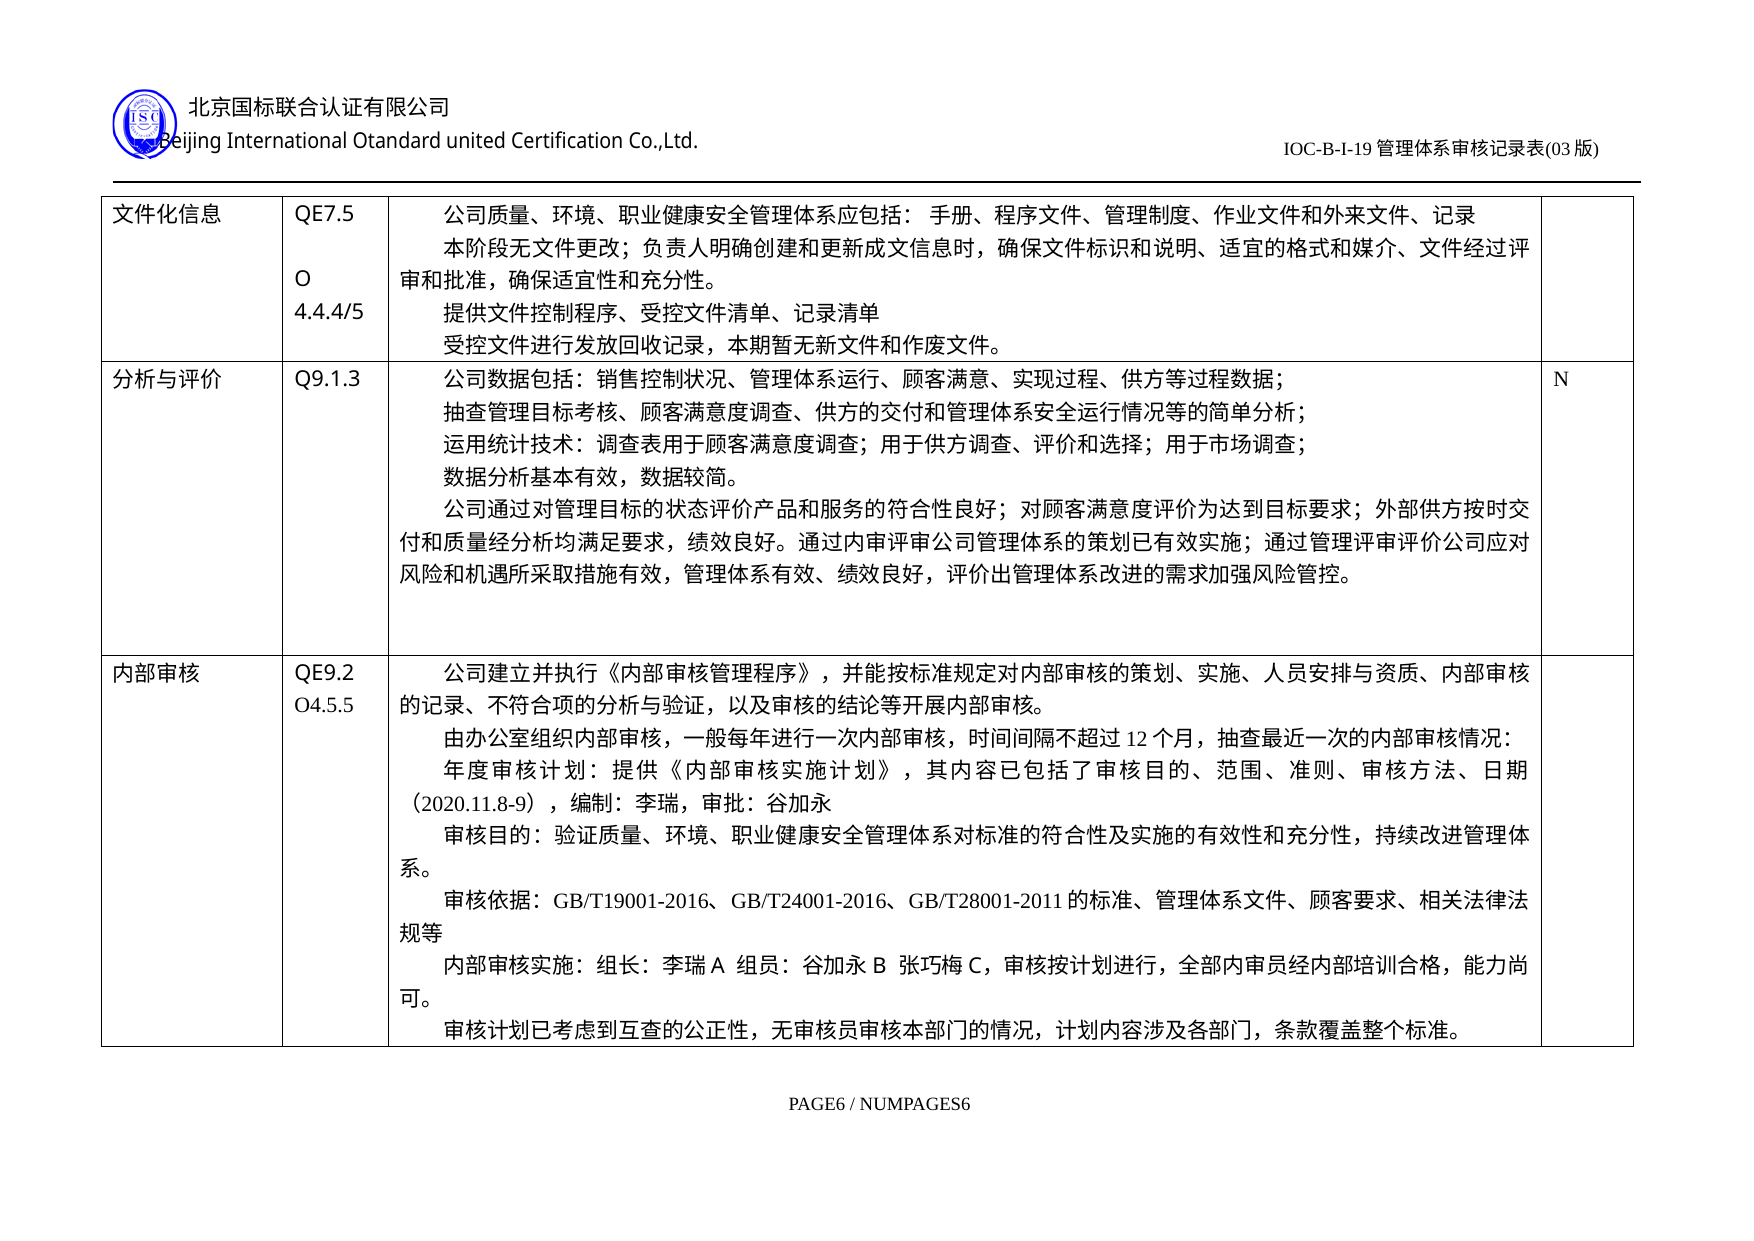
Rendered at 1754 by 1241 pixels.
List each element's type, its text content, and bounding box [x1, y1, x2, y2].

table_cell [1542, 197, 1633, 361]
table_cell 分析与评价 [102, 362, 282, 654]
table_cell 公司质量、环境、职业健康安全管理体系应包括： 手册、程序文件、管理制度、作业文件和外来文件、记录 本阶段无文件更改；负责人明确创建和更新成文信息时，确保文件标识和说明、适宜的格式和媒介、文件经过评审和批准，确保适宜性和充分性。 提供文件控制程序、受控文件清单、记录清单 受控文件进行发放回收记录，本期暂无新文件和作废文件。 [389, 197, 1541, 361]
picture [112, 89, 180, 158]
table_cell Q9.1.3 [283, 362, 388, 654]
table_cell 文件化信息 [102, 197, 282, 361]
table_cell 内部审核 [102, 656, 282, 1046]
table_cell QE9.2 O4.5.5 [283, 656, 388, 1046]
table_cell 公司数据包括：销售控制状况、管理体系运行、顾客满意、实现过程、供方等过程数据； 抽查管理目标考核、顾客满意度调查、供方的交付和管理体系安全运行情况等的简单分析； 运用统计技术：调查表用于顾客满意度调查；用于供方调查、评价和选择；用于市场调查； 数据分析基本有效，数据较简。 公司通过对管理目标的状态评价产品和服务的符合性良好；对顾客满意度评价为达到目标要求；外部供方按时交付和质量经分析均满足要求，绩效良好。通过内审评审公司管理体系的策划已有效实施；通过管理评审评价公司应对风险和机遇所采取措施有效，管理体系有效、绩效良好，评价出管理体系改进的需求加强风险管控。 [389, 362, 1541, 654]
table_cell QE7.5 O4.4.4/5 [283, 197, 388, 361]
table_cell [1542, 656, 1633, 1046]
table_cell N [1542, 362, 1633, 654]
